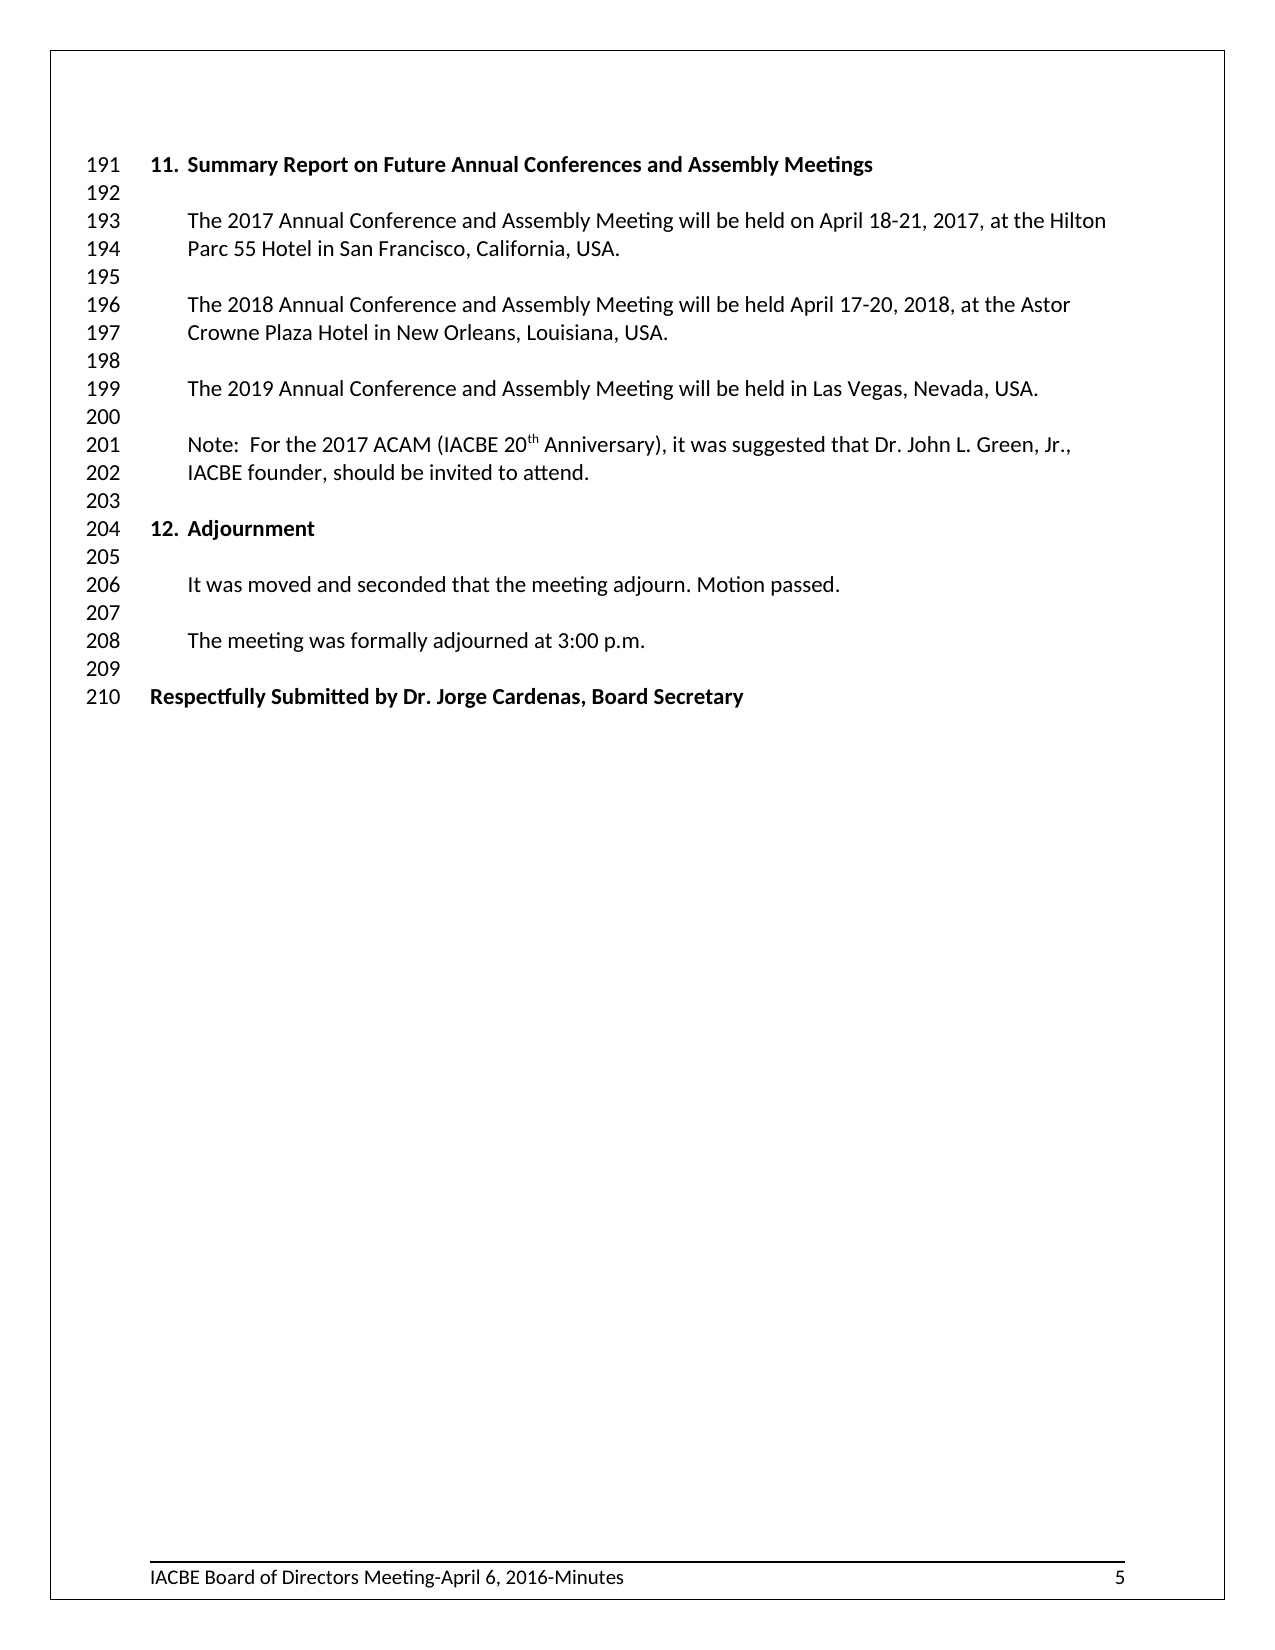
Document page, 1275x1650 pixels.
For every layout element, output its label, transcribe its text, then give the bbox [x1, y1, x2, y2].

list Adjournment [150, 514, 1125, 542]
text The 2018 Annual Conference and Assembly Meeting will be held April 17-20, 2018, at the Astor Crowne Plaza Hotel in New Orleans, Louisiana, USA. [187, 290, 1125, 346]
text The 2017 Annual Conference and Assembly Meeting will be held on April 18-21, 2017, at the Hilton Parc 55 Hotel in San Francisco, California, USA. [187, 206, 1125, 262]
text The meeting was formally adjourned at 3:00 p.m. [187, 626, 1125, 654]
text It was moved and seconded that the meeting adjourn. Motion passed. [187, 570, 1125, 598]
text Note: For the 2017 ACAM (IACBE 20th Anniversary), it was suggested that Dr. John L. Green, Jr., IACBE founder, should be invited to attend. [187, 430, 1125, 486]
text The 2019 Annual Conference and Assembly Meeting will be held in Las Vegas, Nevada, USA. [187, 374, 1125, 402]
list Summary Report on Future Annual Conferences and Assembly Meetings [150, 150, 1125, 178]
text Respectfully Submitted by Dr. Jorge Cardenas, Board Secretary [150, 682, 1125, 710]
